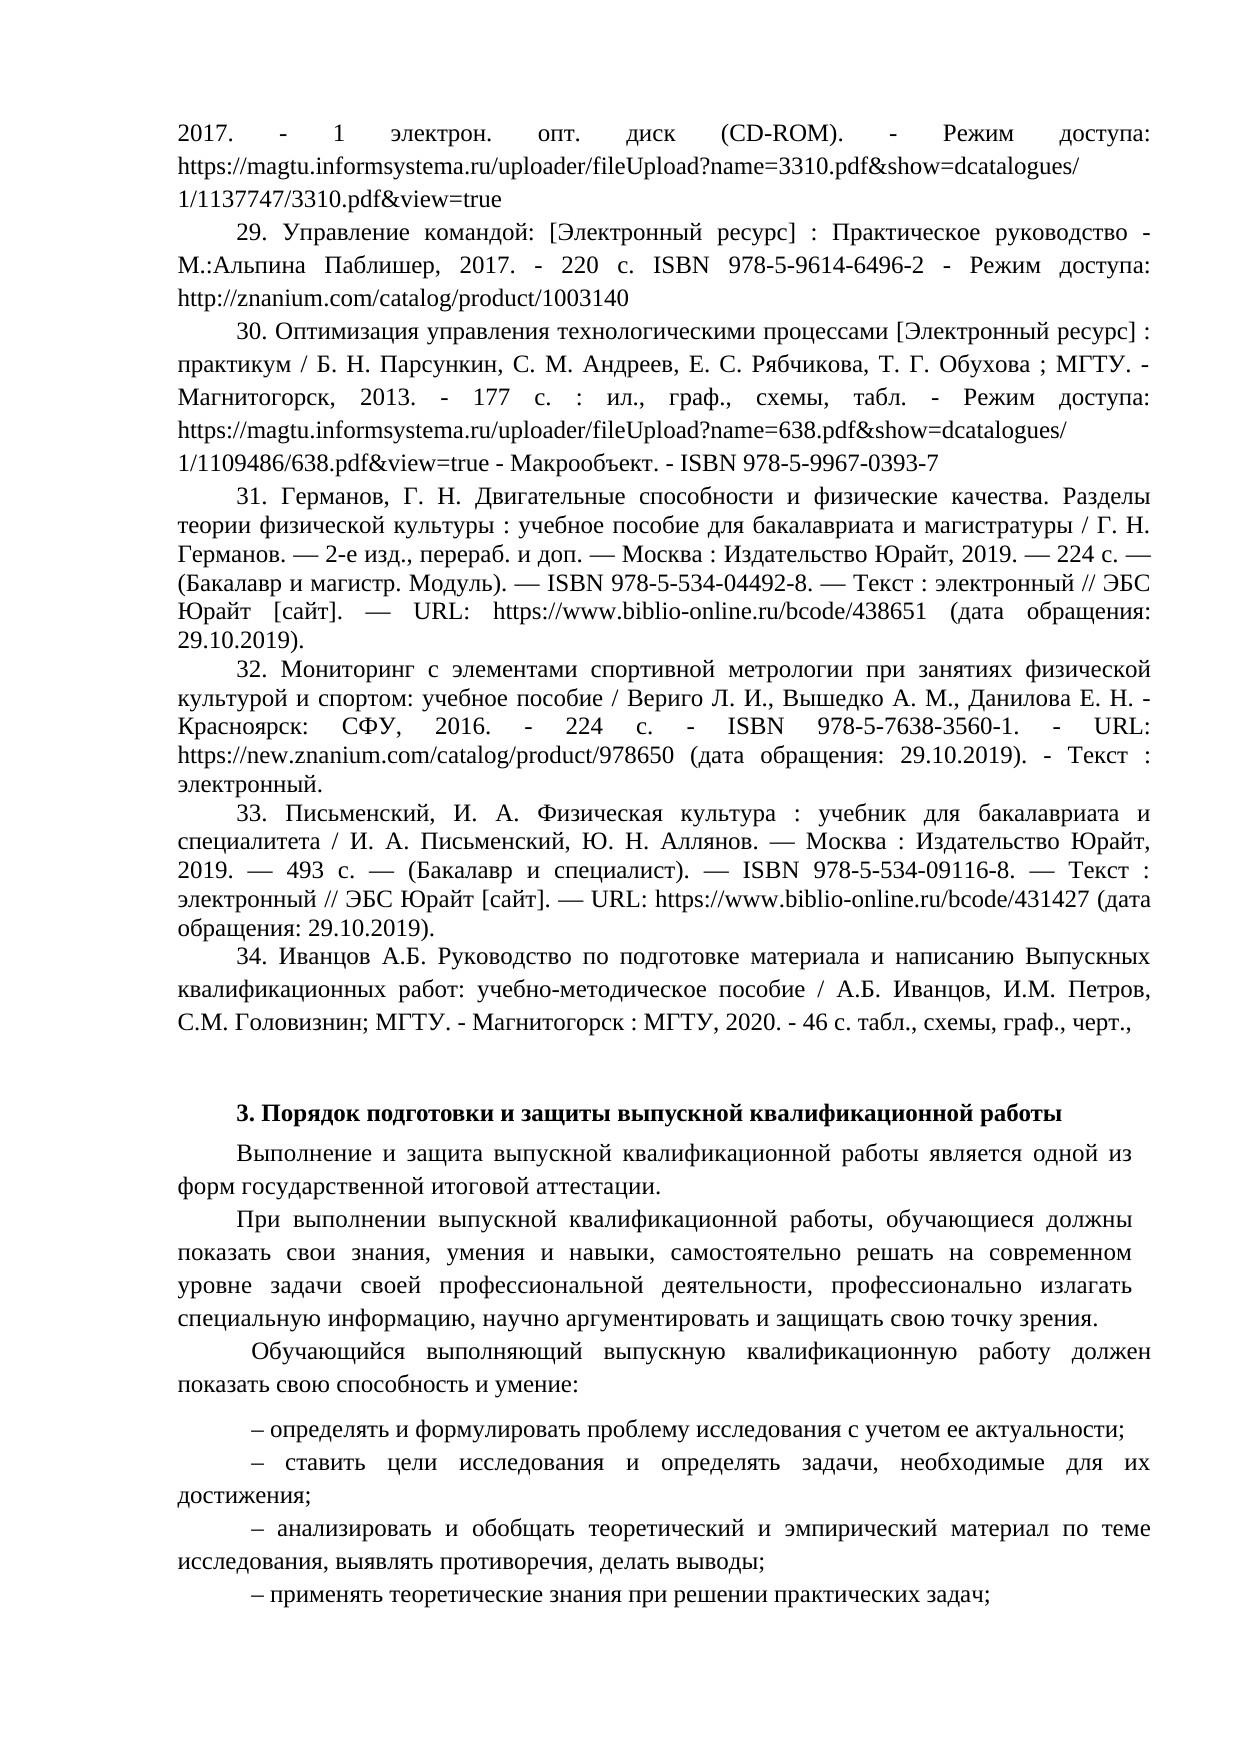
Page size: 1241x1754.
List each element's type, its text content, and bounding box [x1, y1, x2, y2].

text – определять и формулировать проблему исследования с учетом ее актуальности; [177, 1414, 1152, 1443]
text 34. Иванцов А.Б. Руководство по подготовке материала и написанию Выпускных квалификационных работ: учебно-методическое пособие / А.Б. Иванцов, И.М. Петров, С.М. Головизнин; МГТУ. - Магнитогорск : МГТУ, 2020. - 46 с. табл., схемы, граф., черт., [177, 941, 1152, 1036]
text 29. Управление командой: [Электронный ресурс] : Практическое руководство - М.:Альпина Паблишер, 2017. - 220 с. ISBN 978-5-9614-6496-2 - Режим доступа: http://znanium.com/catalog/product/1003140 [177, 217, 1152, 312]
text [177, 118, 1152, 213]
text – применять теоретические знания при решении практических задач; [177, 1579, 1152, 1608]
text 32. Мониторинг с элементами спортивной метрологии при занятиях физической культурой и спортом: учебное пособие / Вериго Л. И., Вышедко А. М., Данилова Е. Н. - Красноярск: СФУ, 2016. - 224 с. - ISBN 978-5-7638-3560-1. - URL: https://new.znanium.com/catalog/product/978650 (дата обращения: 29.10.2019). - Текст : электронный. [177, 654, 1152, 798]
text 30. Оптимизация управления технологическими процессами [Электронный ресурс] : практикум / Б. Н. Парсункин, С. М. Андреев, Е. С. Рябчикова, Т. Г. Обухова ; МГТУ. - Магнитогорск, 2013. - 177 с. : ил., граф., схемы, табл. - Режим доступа: https://magtu.informsystema.ru/uploader/fileUpload?name=638.pdf&show=dcatalogues/1/1109486/638.pdf&view=true - Макрообъект. - ISBN 978-5-9967-0393-7 [177, 316, 1152, 477]
text 33. Письменский, И. А. Физическая культура : учебник для бакалавриата и специалитета / И. А. Письменский, Ю. Н. Аллянов. — Москва : Издательство Юрайт, 2019. — 493 с. — (Бакалавр и специалист). — ISBN 978-5-534-09116-8. — Текст : электронный // ЭБС Юрайт [сайт]. — URL: https://www.biblio-online.ru/bcode/431427 (дата обращения: 29.10.2019). [177, 798, 1152, 941]
text – ставить цели исследования и определять задачи, необходимые для их достижения; [177, 1447, 1152, 1509]
text Выполнение и защита выпускной квалификационной работы является одной из форм государственной итоговой аттестации. [177, 1138, 1134, 1199]
text При выполнении выпускной квалификационной работы, обучающиеся должны показать свои знания, умения и навыки, самостоятельно решать на современном уровне задачи своей профессиональной деятельности, профессионально излагать специальную информацию, научно аргументировать и защищать свою точку зрения. [177, 1204, 1134, 1332]
subtitle 3. Порядок подготовки и защиты выпускной квалификационной работы [177, 1098, 1152, 1127]
text Обучающийся выполняющий выпускную квалификационную работу должен показать свою способность и умение: [177, 1336, 1152, 1398]
text 31. Германов, Г. Н. Двигательные способности и физические качества. Разделы теории физической культуры : учебное пособие для бакалавриата и магистратуры / Г. Н. Германов. — 2-е изд., перераб. и доп. — Москва : Издательство Юрайт, 2019. — 224 с. — (Бакалавр и магистр. Модуль). — ISBN 978-5-534-04492-8. — Текст : электронный // ЭБС Юрайт [сайт]. — URL: https://www.biblio-online.ru/bcode/438651 (дата обращения: 29.10.2019). [177, 481, 1152, 654]
text – анализировать и обобщать теоретический и эмпирический материал по теме исследования, выявлять противоречия, делать выводы; [177, 1513, 1152, 1575]
